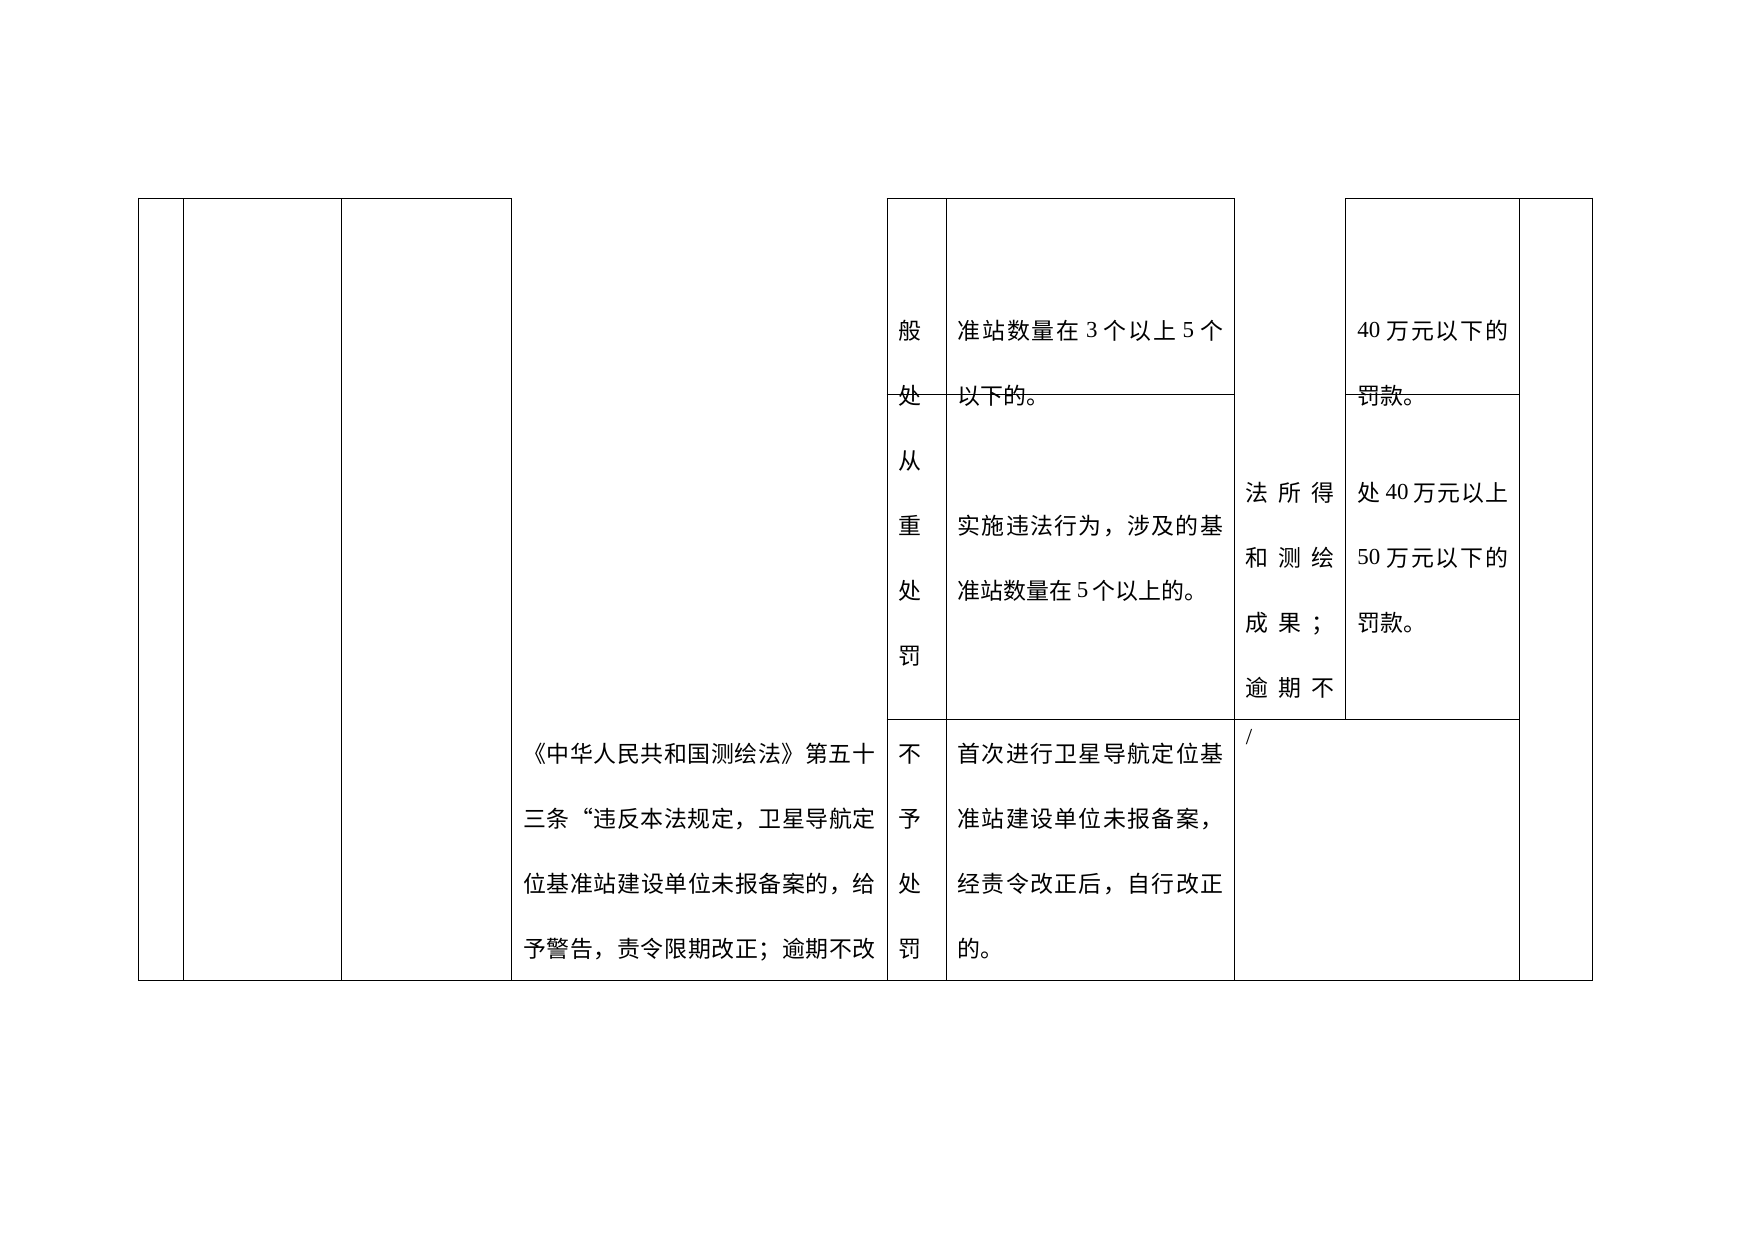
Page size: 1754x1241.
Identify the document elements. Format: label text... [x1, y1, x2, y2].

table_cell / [1235, 720, 1519, 980]
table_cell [512, 719, 887, 980]
table_cell 实施违法行为，涉及的基准站数量在5个以上的。 [947, 395, 1234, 719]
table_cell 首次进行卫星导航定位基准站建设单位未报备案，经责令改正后，自行改正的。 [947, 720, 1234, 980]
table_cell 从重处罚 [888, 395, 946, 719]
table_cell 处40万元以上50万元以下的罚款。 [1346, 395, 1519, 719]
table_cell 不予处罚 [888, 720, 946, 980]
